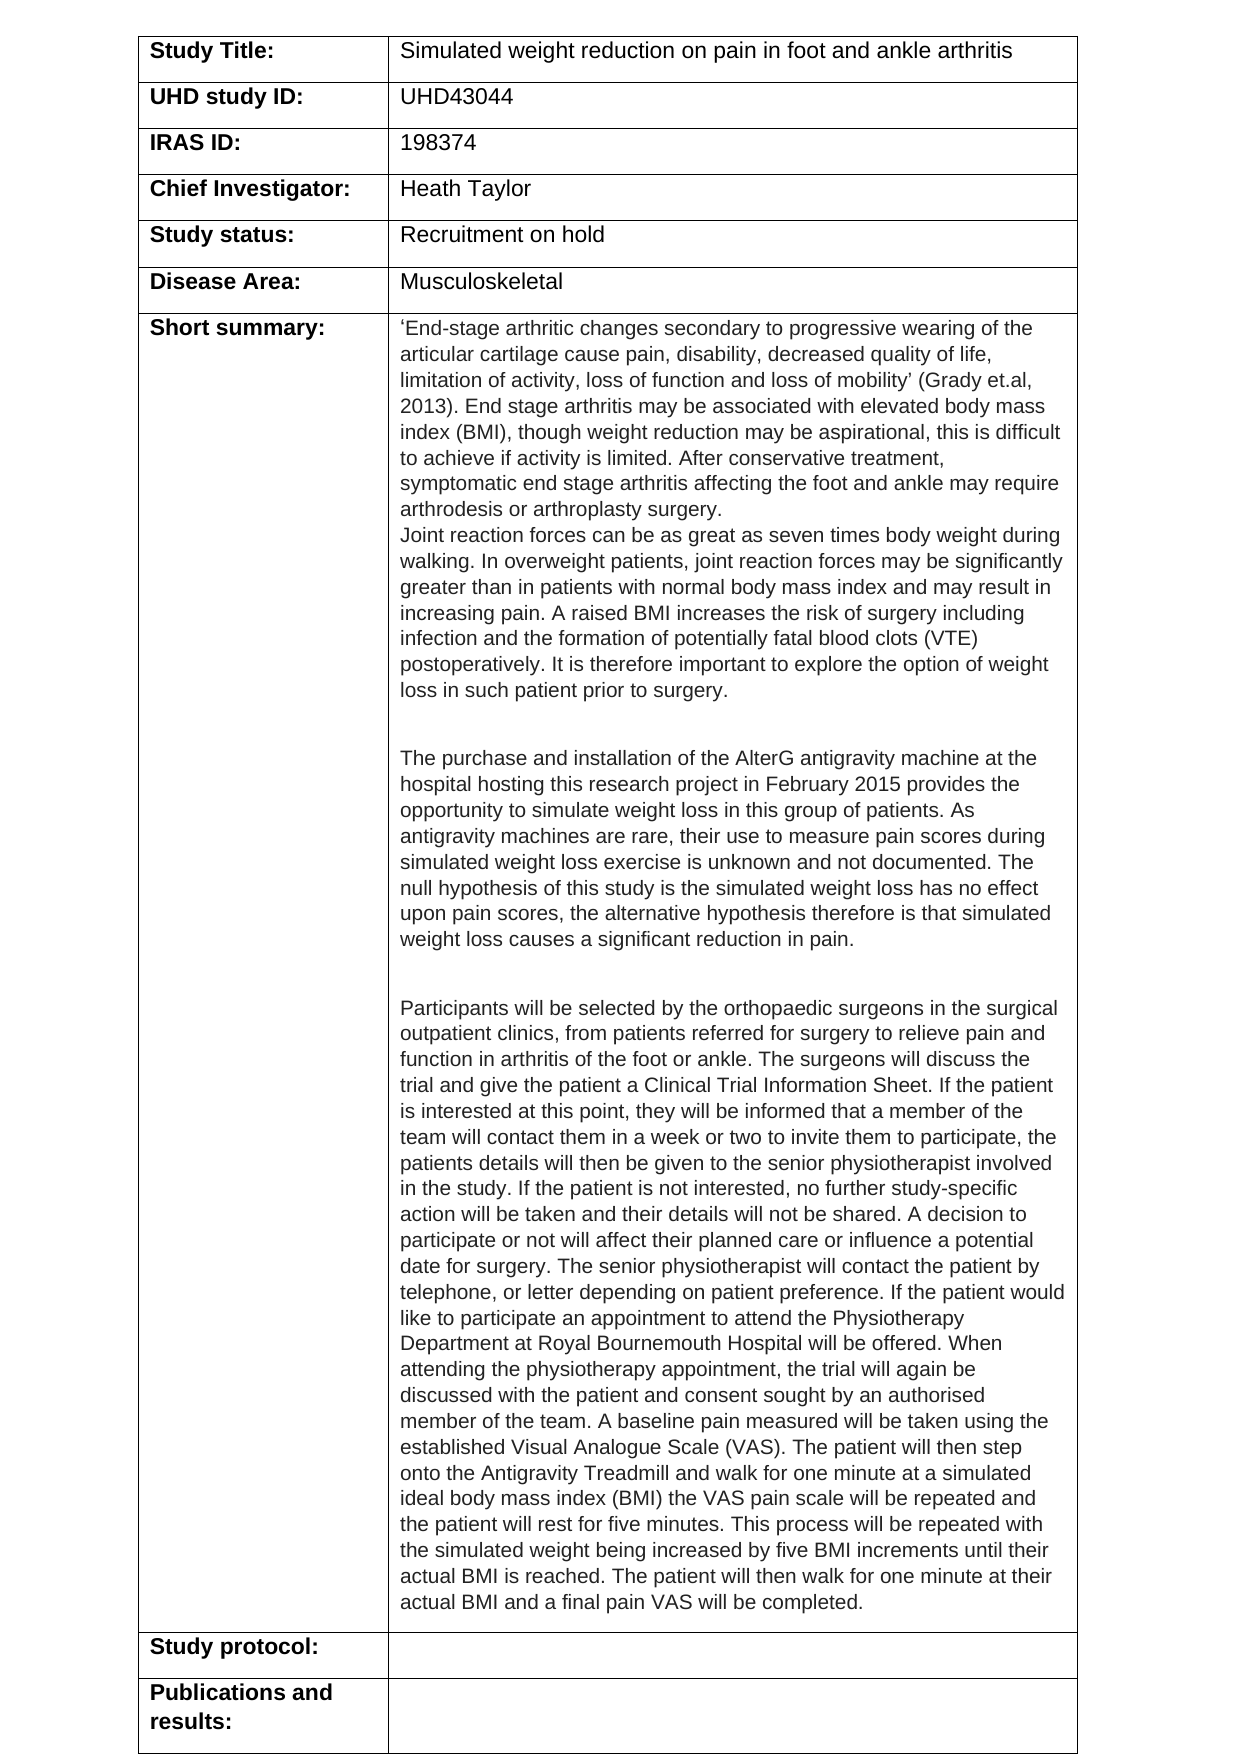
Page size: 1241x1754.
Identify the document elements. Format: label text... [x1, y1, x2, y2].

table_cell Disease Area: [139, 268, 388, 313]
table_cell ‘End-stage arthritic changes secondary to progressive wearing of the articular cartilage cause pain, disability, decreased quality of life, limitation of activity, loss of function and loss of mobility’ (Grady et.al, 2013). End stage arthritis may be associated with elevated body mass index (BMI), though weight reduction may be aspirational, this is difficult to achieve if activity is limited. After conservative treatment, symptomatic end stage arthritis affecting the foot and ankle may require arthrodesis or arthroplasty surgery. Joint reaction forces can be as great as seven times body weight during walking. In overweight patients, joint reaction forces may be significantly greater than in patients with normal body mass index and may result in increasing pain. A raised BMI increases the risk of surgery including infection and the formation of potentially fatal blood clots (VTE) postoperatively. It is therefore important to explore the option of weight loss in such patient prior to surgery. The purchase and installation of the AlterG antigravity machine at the hospital hosting this research project in February 2015 provides the opportunity to simulate weight loss in this group of patients. As antigravity machines are rare, their use to measure pain scores during simulated weight loss exercise is unknown and not documented. The null hypothesis of this study is the simulated weight loss has no effect upon pain scores, the alternative hypothesis therefore is that simulated weight loss causes a significant reduction in pain. Participants will be selected by the orthopaedic surgeons in the surgical outpatient clinics, from patients referred for surgery to relieve pain and function in arthritis of the foot or ankle. The surgeons will discuss the trial and give the patient a Clinical Trial Information Sheet. If the patient is interested at this point, they will be informed that a member of the team will contact them in a week or two to invite them to participate, the patients details will then be given to the senior physiotherapist involved in the study. If the patient is not interested, no further study-specific action will be taken and their details will not be shared. A decision to participate or not will affect their planned care or influence a potential date for surgery. The senior physiotherapist will contact the patient by telephone, or letter depending on patient preference. If the patient would like to participate an appointment to attend the Physiotherapy Department at Royal Bournemouth Hospital will be offered. When attending the physiotherapy appointment, the trial will again be discussed with the patient and consent sought by an authorised member of the team. A baseline pain measured will be taken using the established Visual Analogue Scale (VAS). The patient will then step onto the Antigravity Treadmill and walk for one minute at a simulated ideal body mass index (BMI) the VAS pain scale will be repeated and the patient will rest for five minutes. This process will be repeated with the simulated weight being increased by five BMI increments until their actual BMI is reached. The patient will then walk for one minute at their actual BMI and a final pain VAS will be completed. [389, 314, 1077, 1632]
table_cell UHD43044 [389, 83, 1077, 128]
table_cell Study protocol: [139, 1633, 388, 1678]
table_cell Chief Investigator: [139, 175, 388, 220]
table_cell Recruitment on hold [389, 221, 1077, 267]
table_cell Heath Taylor [389, 175, 1077, 220]
table_cell Short summary: [139, 314, 388, 1632]
table_cell IRAS ID: [139, 129, 388, 174]
table_cell 198374 [389, 129, 1077, 174]
table_cell UHD study ID: [139, 83, 388, 128]
table_cell Publications and results: [139, 1679, 388, 1753]
table_header Study Title: [139, 37, 388, 82]
table_cell Musculoskeletal [389, 268, 1077, 313]
table_header Simulated weight reduction on pain in foot and ankle arthritis [389, 37, 1077, 82]
table_cell Study status: [139, 221, 388, 267]
table_cell [389, 1633, 1077, 1678]
table_cell [389, 1679, 1077, 1753]
